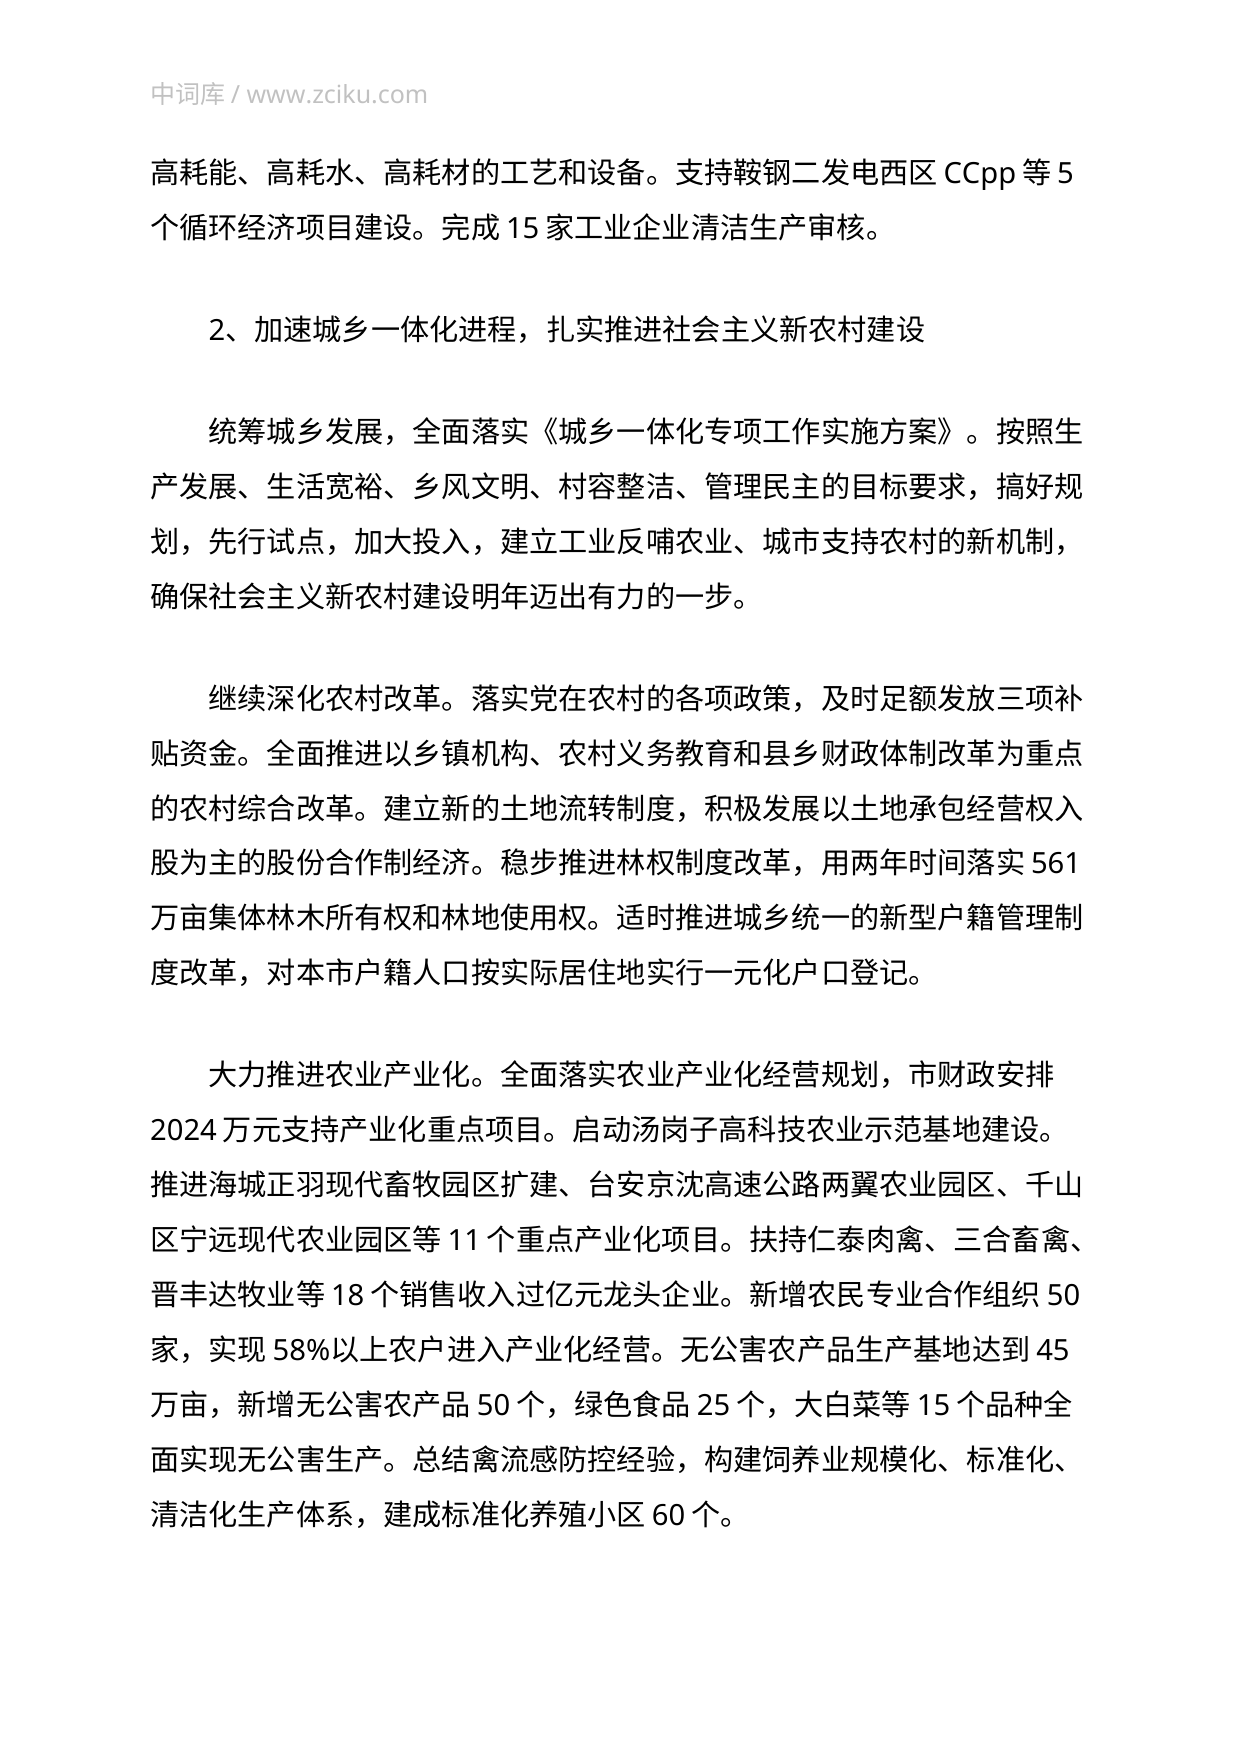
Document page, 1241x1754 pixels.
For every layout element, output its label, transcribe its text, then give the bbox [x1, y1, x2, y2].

text 大力推进农业产业化。全面落实农业产业化经营规划，市财政安排2024万元支持产业化重点项目。启动汤岗子高科技农业示范基地建设。推进海城正羽现代畜牧园区扩建、台安京沈高速公路两翼农业园区、千山区宁远现代农业园区等11个重点产业化项目。扶持仁泰肉禽、三合畜禽、晋丰达牧业等18个销售收入过亿元龙头企业。新增农民专业合作组织50家，实现58%以上农户进入产业化经营。无公害农产品生产基地达到45万亩，新增无公害农产品50个，绿色食品25个，大白菜等15个品种全面实现无公害生产。总结禽流感防控经验，构建饲养业规模化、标准化、清洁化生产体系，建成标准化养殖小区60个。 [150, 1052, 1090, 1534]
text 2、加速城乡一体化进程，扎实推进社会主义新农村建设 [150, 307, 1090, 349]
text 继续深化农村改革。落实党在农村的各项政策，及时足额发放三项补贴资金。全面推进以乡镇机构、农村义务教育和县乡财政体制改革为重点的农村综合改革。建立新的土地流转制度，积极发展以土地承包经营权入股为主的股份合作制经济。稳步推进林权制度改革，用两年时间落实561万亩集体林木所有权和林地使用权。适时推进城乡统一的新型户籍管理制度改革，对本市户籍人口按实际居住地实行一元化户口登记。 [150, 675, 1090, 992]
text 统筹城乡发展，全面落实《城乡一体化专项工作实施方案》。按照生产发展、生活宽裕、乡风文明、村容整洁、管理民主的目标要求，搞好规划，先行试点，加大投入，建立工业反哺农业、城市支持农村的新机制，确保社会主义新农村建设明年迈出有力的一步。 [150, 409, 1090, 616]
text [150, 150, 1090, 247]
